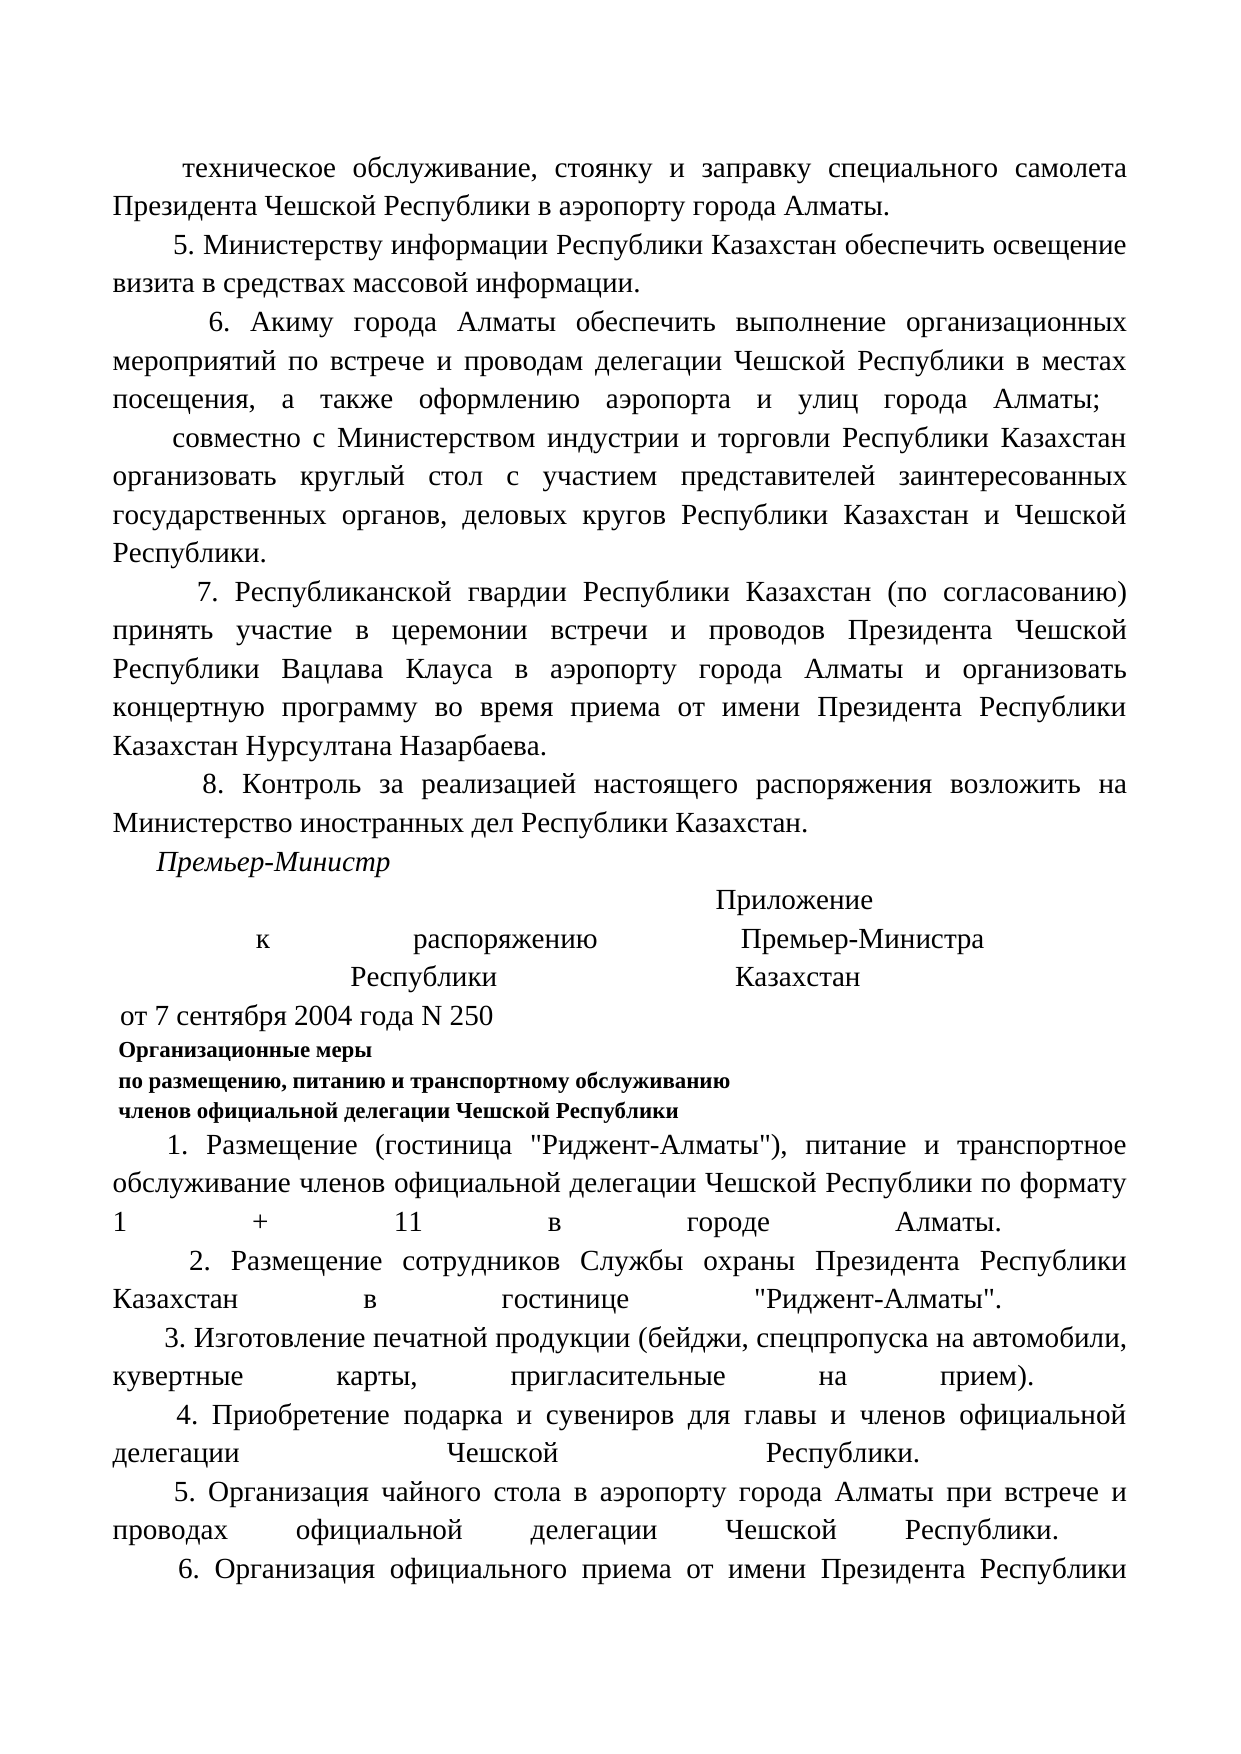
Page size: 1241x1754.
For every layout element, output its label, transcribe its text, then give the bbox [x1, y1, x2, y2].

text 5. Министерству информации Республики Казахстан обеспечить освещение визита в средствах массовой информации. [112, 227, 1128, 299]
text Премьер-Министр [112, 844, 1128, 877]
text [112, 150, 1128, 222]
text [112, 1127, 1128, 1584]
text Приложение к распоряжению Премьер-Министра Республики Казахстан от 7 сентября 2004 года N 250 [112, 882, 1128, 1031]
text 7. Республиканской гвардии Республики Казахстан (по согласованию) принять участие в церемонии встречи и проводов Президента Чешской Республики Вацлава Клауса в аэропорту города Алматы и организовать концертную программу во время приема от имени Президента Республики Казахстан Нурсултана Назарбаева. [112, 574, 1128, 762]
text 8. Контроль за реализацией настоящего распоряжения возложить на Министерство иностранных дел Республики Казахстан. [112, 767, 1128, 839]
text Организационные меры по размещению, питанию и транспортному обслуживанию членов официальной делегации Чешской Республики [112, 1036, 1128, 1123]
text 6. Акиму города Алматы обеспечить выполнение организационных мероприятий по встрече и проводам делегации Чешской Республики в местах посещения, а также оформлению аэропорта и улиц города Алматы; совместно с Министерством индустрии и торговли Республики Казахстан организовать круглый стол с участием представителей заинтересованных государственных органов, деловых кругов Республики Казахстан и Чешской Республики. [112, 304, 1128, 569]
